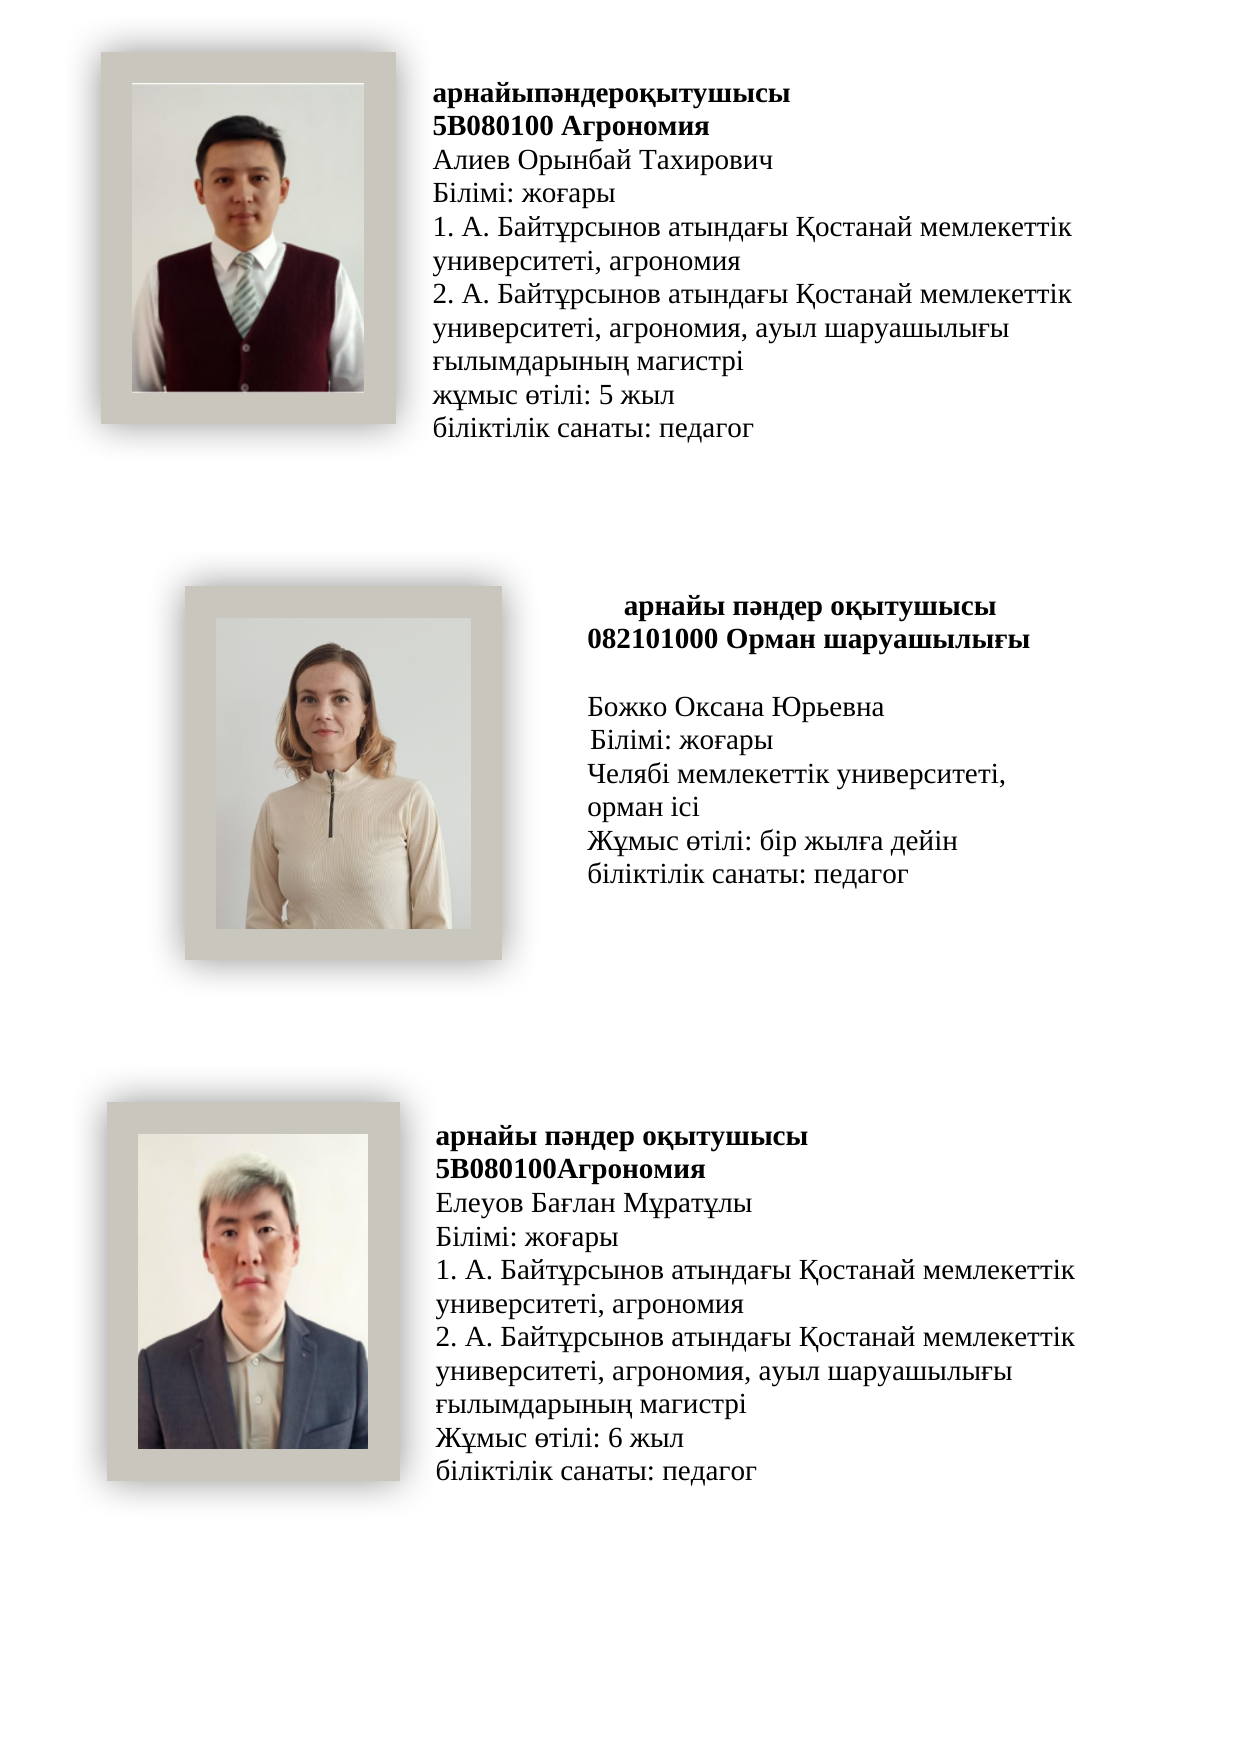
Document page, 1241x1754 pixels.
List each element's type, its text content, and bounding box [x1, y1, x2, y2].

text біліктілік санаты: педагог [400, 410, 1165, 444]
text жұмыс өтілі: 5 жыл [421, 377, 1165, 410]
picture [216, 618, 471, 929]
text 1. А. Байтұрсынов атындағы Қостанай мемлекеттік университеті, агрономия [428, 1252, 1165, 1319]
text Жұмыс өтілі: 6 жыл [427, 1420, 1165, 1453]
table_header арнайы пәндер оқытушысы 082101000 Орман шаруашылығы Божко Оксана Юрьевна Білімі: жоғары Челябі мемлекеттік университеті, орман ісі Жұмыс өтілі: бір жылға дейін біліктілік санаты: педагог [576, 521, 1044, 1041]
text Алиев Орынбай Тахирович [423, 142, 1165, 176]
text біліктілік санаты: педагог [418, 1453, 1165, 1487]
text арнайыпәндероқытушысы [422, 75, 1165, 108]
table_header [107, 521, 576, 1041]
text 2. А. Байтұрсынов атындағы Қостанай мемлекеттік университеті, агрономия, ауыл шаруашылығы ғылымдарының магистрі [423, 276, 1165, 377]
picture [138, 1134, 368, 1449]
picture [132, 83, 364, 393]
text Білімі: жоғары [428, 1219, 1165, 1252]
text 2. А. Байтұрсынов атындағы Қостанай мемлекеттік университеті, агрономия, ауыл шаруашылығы ғылымдарының магистрі [428, 1319, 1165, 1420]
text 5В080100Агрономия [428, 1152, 1165, 1185]
text Білімі: жоғары [423, 176, 1165, 209]
text 1. А. Байтұрсынов атындағы Қостанай мемлекеттік университеті, агрономия [423, 209, 1165, 276]
text Елеуов Бағлан Мұратұлы [428, 1185, 1165, 1219]
text 5В080100 Агрономия [423, 108, 1165, 142]
text арнайы пәндер оқытушысы [426, 1118, 1165, 1152]
